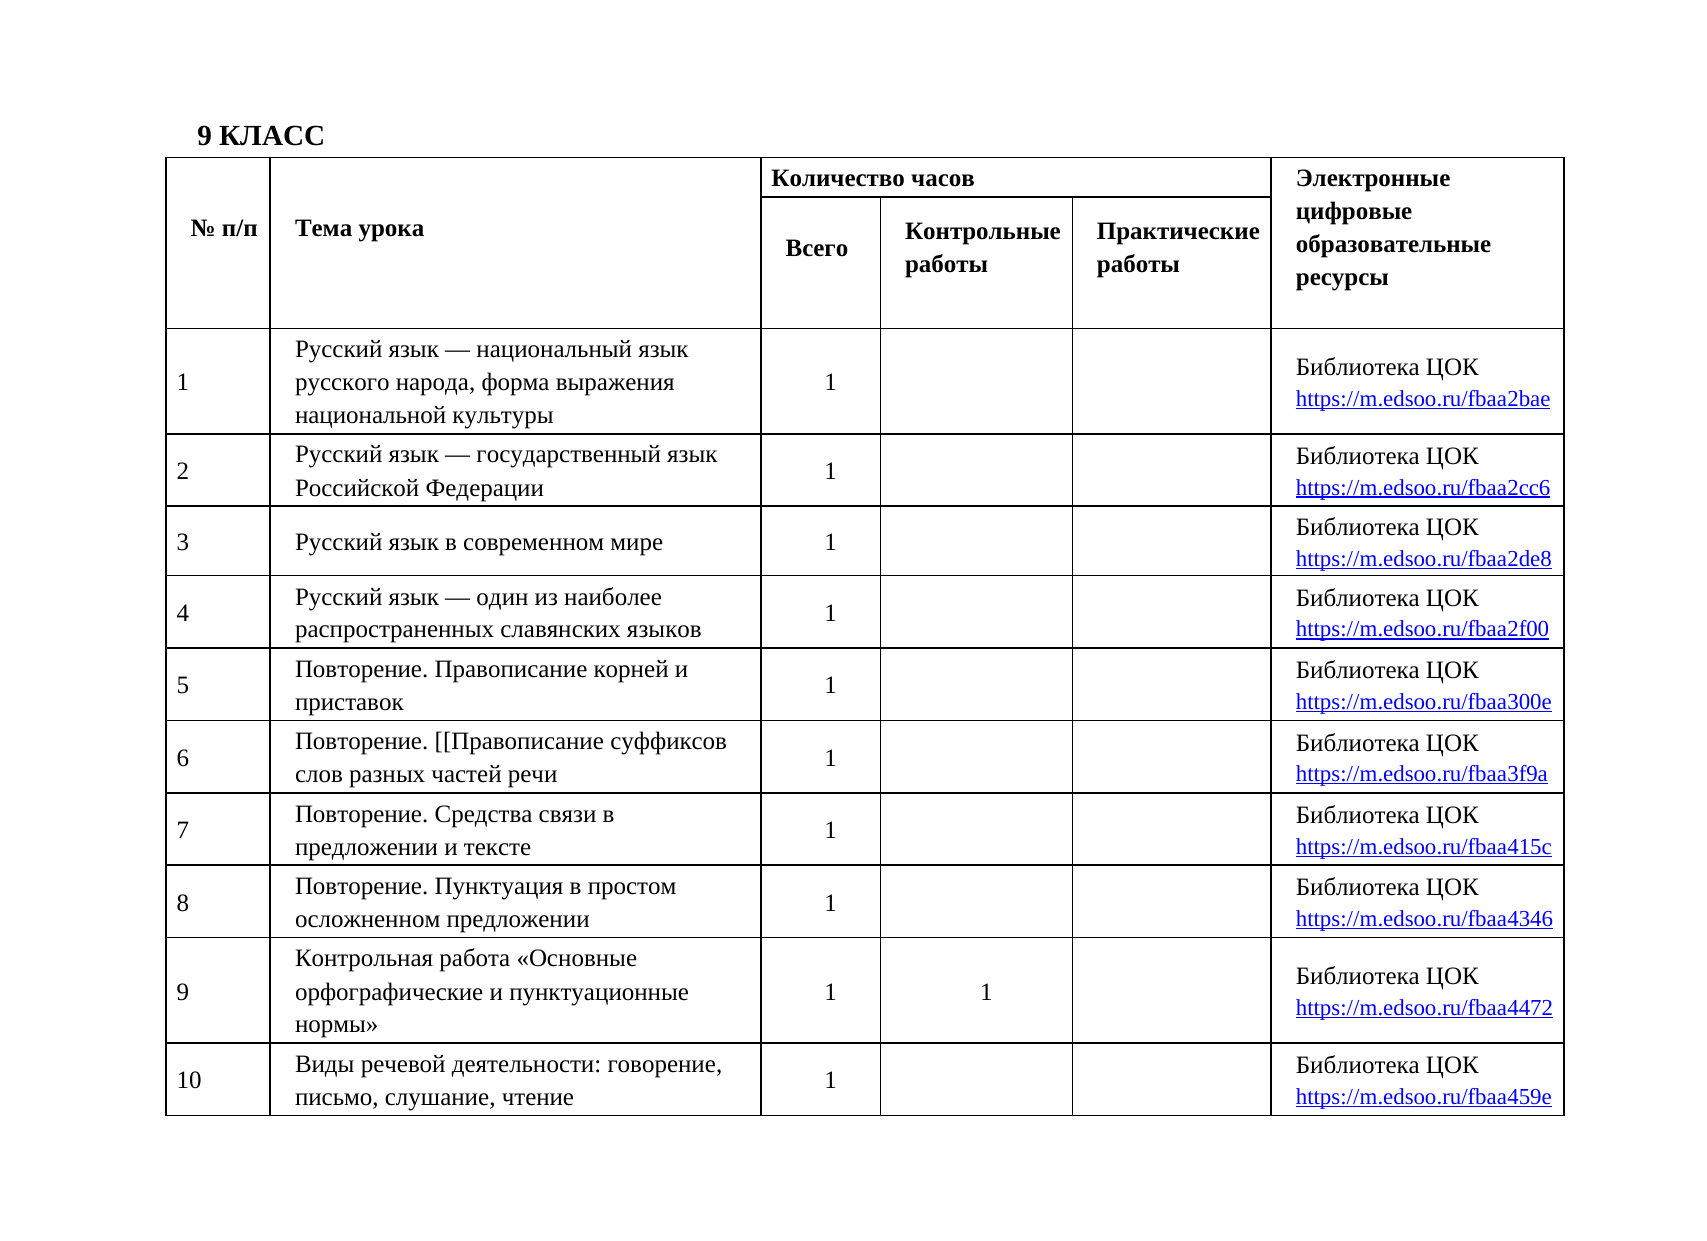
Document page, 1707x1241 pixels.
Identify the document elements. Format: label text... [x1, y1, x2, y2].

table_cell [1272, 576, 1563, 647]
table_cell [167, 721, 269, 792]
text 9 КЛАСС [190, 118, 1618, 152]
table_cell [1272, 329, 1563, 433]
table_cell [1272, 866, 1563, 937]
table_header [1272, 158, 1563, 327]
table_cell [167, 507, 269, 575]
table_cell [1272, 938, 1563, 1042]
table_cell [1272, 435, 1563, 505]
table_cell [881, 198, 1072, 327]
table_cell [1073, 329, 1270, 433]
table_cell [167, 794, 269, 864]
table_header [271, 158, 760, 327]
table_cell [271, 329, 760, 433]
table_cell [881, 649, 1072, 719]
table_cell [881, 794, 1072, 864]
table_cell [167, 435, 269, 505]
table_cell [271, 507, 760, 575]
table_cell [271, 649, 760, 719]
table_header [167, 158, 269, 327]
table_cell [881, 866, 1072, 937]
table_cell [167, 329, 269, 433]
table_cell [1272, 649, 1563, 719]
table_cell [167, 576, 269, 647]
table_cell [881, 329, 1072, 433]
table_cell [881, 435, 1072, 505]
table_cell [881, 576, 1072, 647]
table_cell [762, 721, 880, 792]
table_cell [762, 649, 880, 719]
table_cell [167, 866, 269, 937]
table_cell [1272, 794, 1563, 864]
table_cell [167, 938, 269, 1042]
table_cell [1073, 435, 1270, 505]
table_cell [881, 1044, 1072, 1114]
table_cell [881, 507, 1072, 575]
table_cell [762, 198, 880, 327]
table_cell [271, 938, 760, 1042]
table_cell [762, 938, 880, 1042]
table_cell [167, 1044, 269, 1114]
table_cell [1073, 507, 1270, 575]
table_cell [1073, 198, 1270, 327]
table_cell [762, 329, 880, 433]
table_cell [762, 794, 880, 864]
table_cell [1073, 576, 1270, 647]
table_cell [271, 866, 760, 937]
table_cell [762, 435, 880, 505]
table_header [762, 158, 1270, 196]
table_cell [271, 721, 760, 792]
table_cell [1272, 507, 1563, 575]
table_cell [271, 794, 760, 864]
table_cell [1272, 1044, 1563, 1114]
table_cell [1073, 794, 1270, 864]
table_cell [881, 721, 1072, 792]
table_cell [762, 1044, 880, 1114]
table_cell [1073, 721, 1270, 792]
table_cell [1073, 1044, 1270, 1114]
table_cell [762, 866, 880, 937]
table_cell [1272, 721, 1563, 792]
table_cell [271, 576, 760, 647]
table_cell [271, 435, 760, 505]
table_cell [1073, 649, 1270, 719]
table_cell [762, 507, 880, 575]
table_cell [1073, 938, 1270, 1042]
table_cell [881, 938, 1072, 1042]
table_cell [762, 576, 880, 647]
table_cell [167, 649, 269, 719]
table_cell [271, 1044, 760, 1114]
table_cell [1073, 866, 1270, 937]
